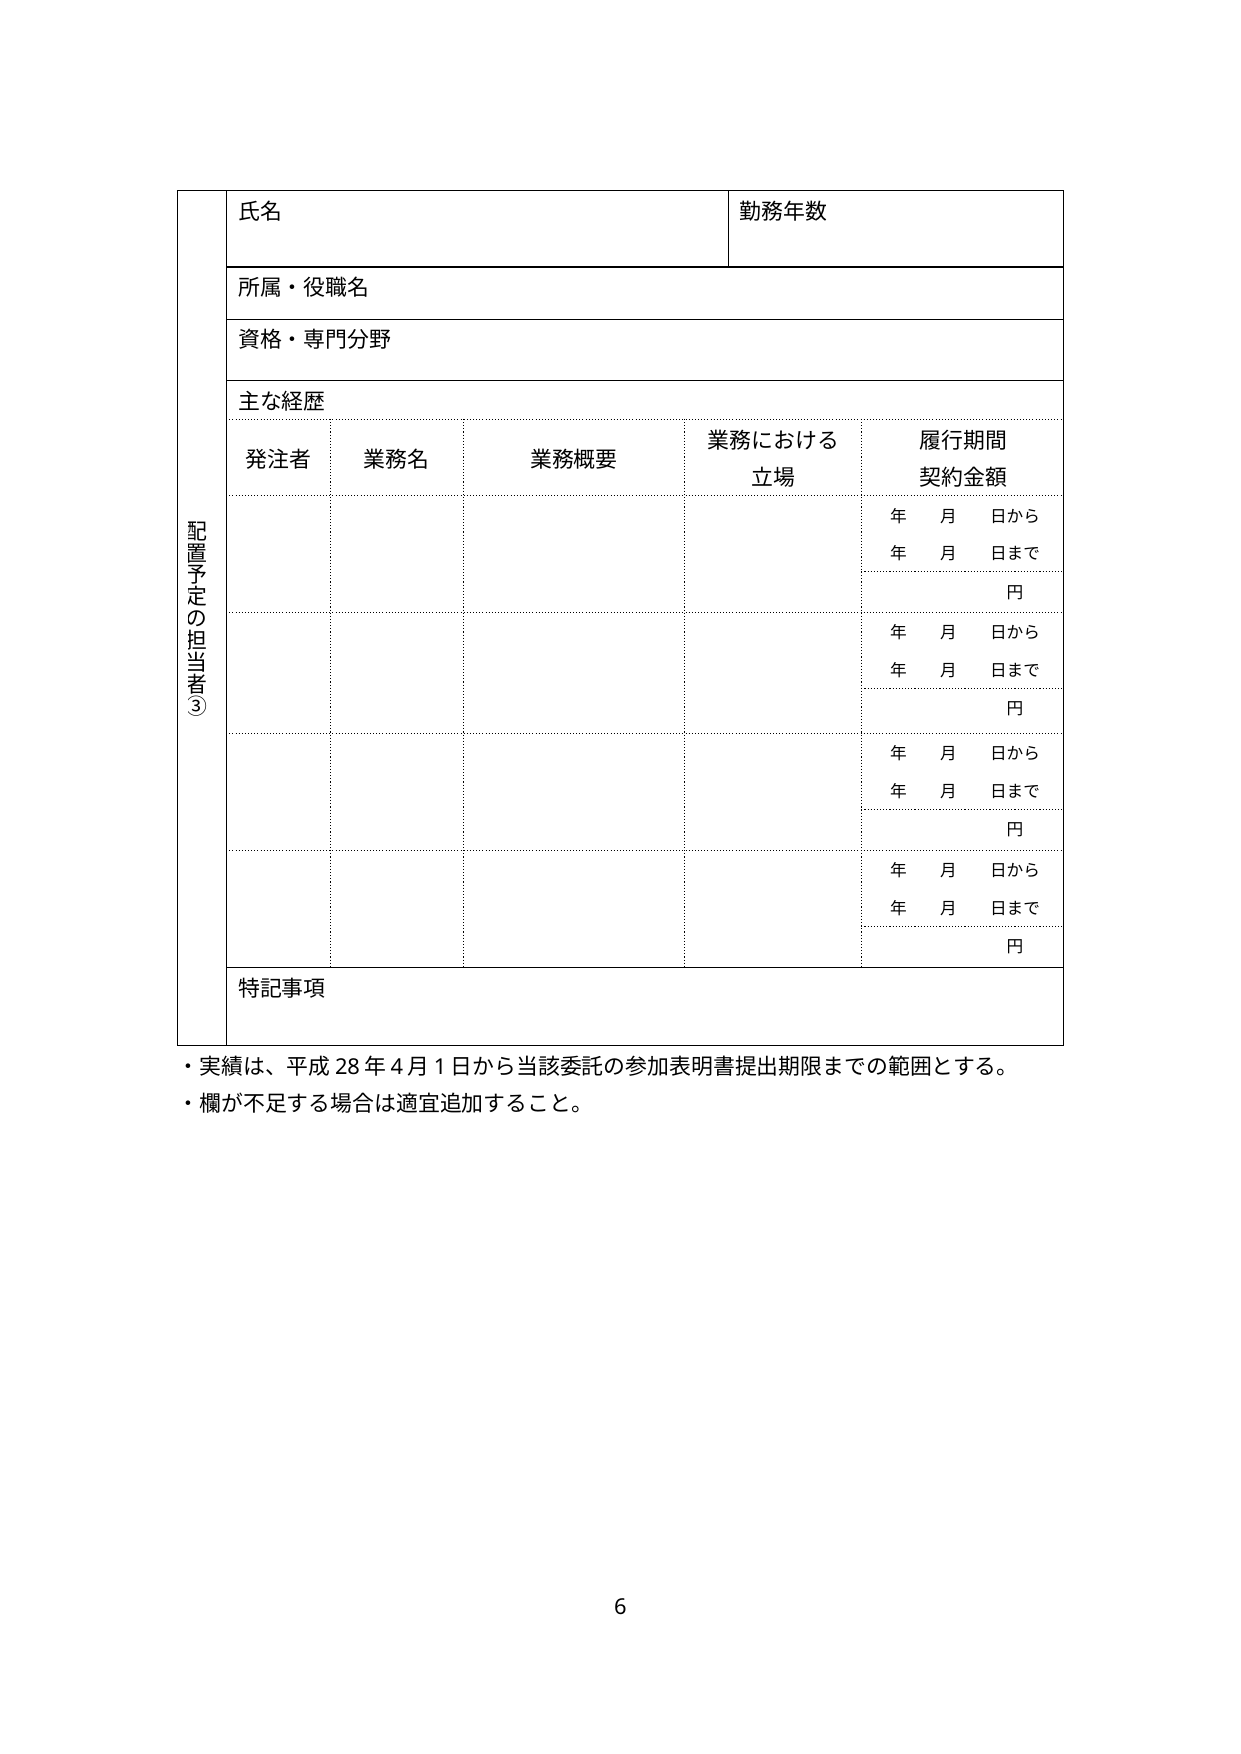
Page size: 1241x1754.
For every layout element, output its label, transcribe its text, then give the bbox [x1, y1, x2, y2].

table_cell [330, 612, 463, 733]
table_cell 円 [862, 809, 1063, 850]
table_cell [463, 733, 684, 850]
table_cell [463, 612, 684, 733]
table_cell [463, 850, 684, 967]
text ・実績は、平成28年4月1日から当該委託の参加表明書提出期限までの範囲とする。 [177, 1046, 1063, 1083]
table_cell 年 月 日から 年 月 日まで [862, 850, 1063, 926]
table_header 勤務年数 [729, 191, 1063, 266]
table_cell 資格・専門分野 [227, 320, 1063, 380]
table_cell [330, 733, 463, 850]
table_cell 主な経歴 [227, 381, 1063, 419]
table_cell [227, 612, 330, 733]
table_cell 特記事項 [227, 968, 1063, 1045]
table_cell 業務概要 [463, 419, 684, 495]
table_cell 履行期間 契約金額 [862, 419, 1063, 495]
table_cell 円 [862, 688, 1063, 733]
table_cell [685, 495, 862, 612]
table_cell [330, 850, 463, 967]
table_cell 業務名 [330, 419, 463, 495]
table_cell 業務における 立場 [685, 419, 862, 495]
table_cell [330, 495, 463, 612]
table_cell [227, 495, 330, 612]
table_cell [685, 612, 862, 733]
table_cell 円 [862, 571, 1063, 612]
text ・欄が不足する場合は適宜追加すること。 [177, 1083, 1063, 1121]
table_cell 発注者 [227, 419, 330, 495]
table_cell [685, 733, 862, 850]
table_cell 年 月 日から 年 月 日まで [862, 612, 1063, 688]
table_cell 所属・役職名 [227, 268, 1063, 318]
table_cell [685, 850, 862, 967]
table_cell [227, 733, 330, 850]
table_header 配置予定の担当者③ [178, 191, 226, 1045]
table_cell [463, 495, 684, 612]
table_cell 年 月 日から 年 月 日まで [862, 733, 1063, 809]
table_cell [227, 850, 330, 967]
table_cell 円 [862, 926, 1063, 967]
table_cell 年 月 日から 年 月 日まで [862, 495, 1063, 571]
table_header 氏名 [227, 191, 728, 266]
